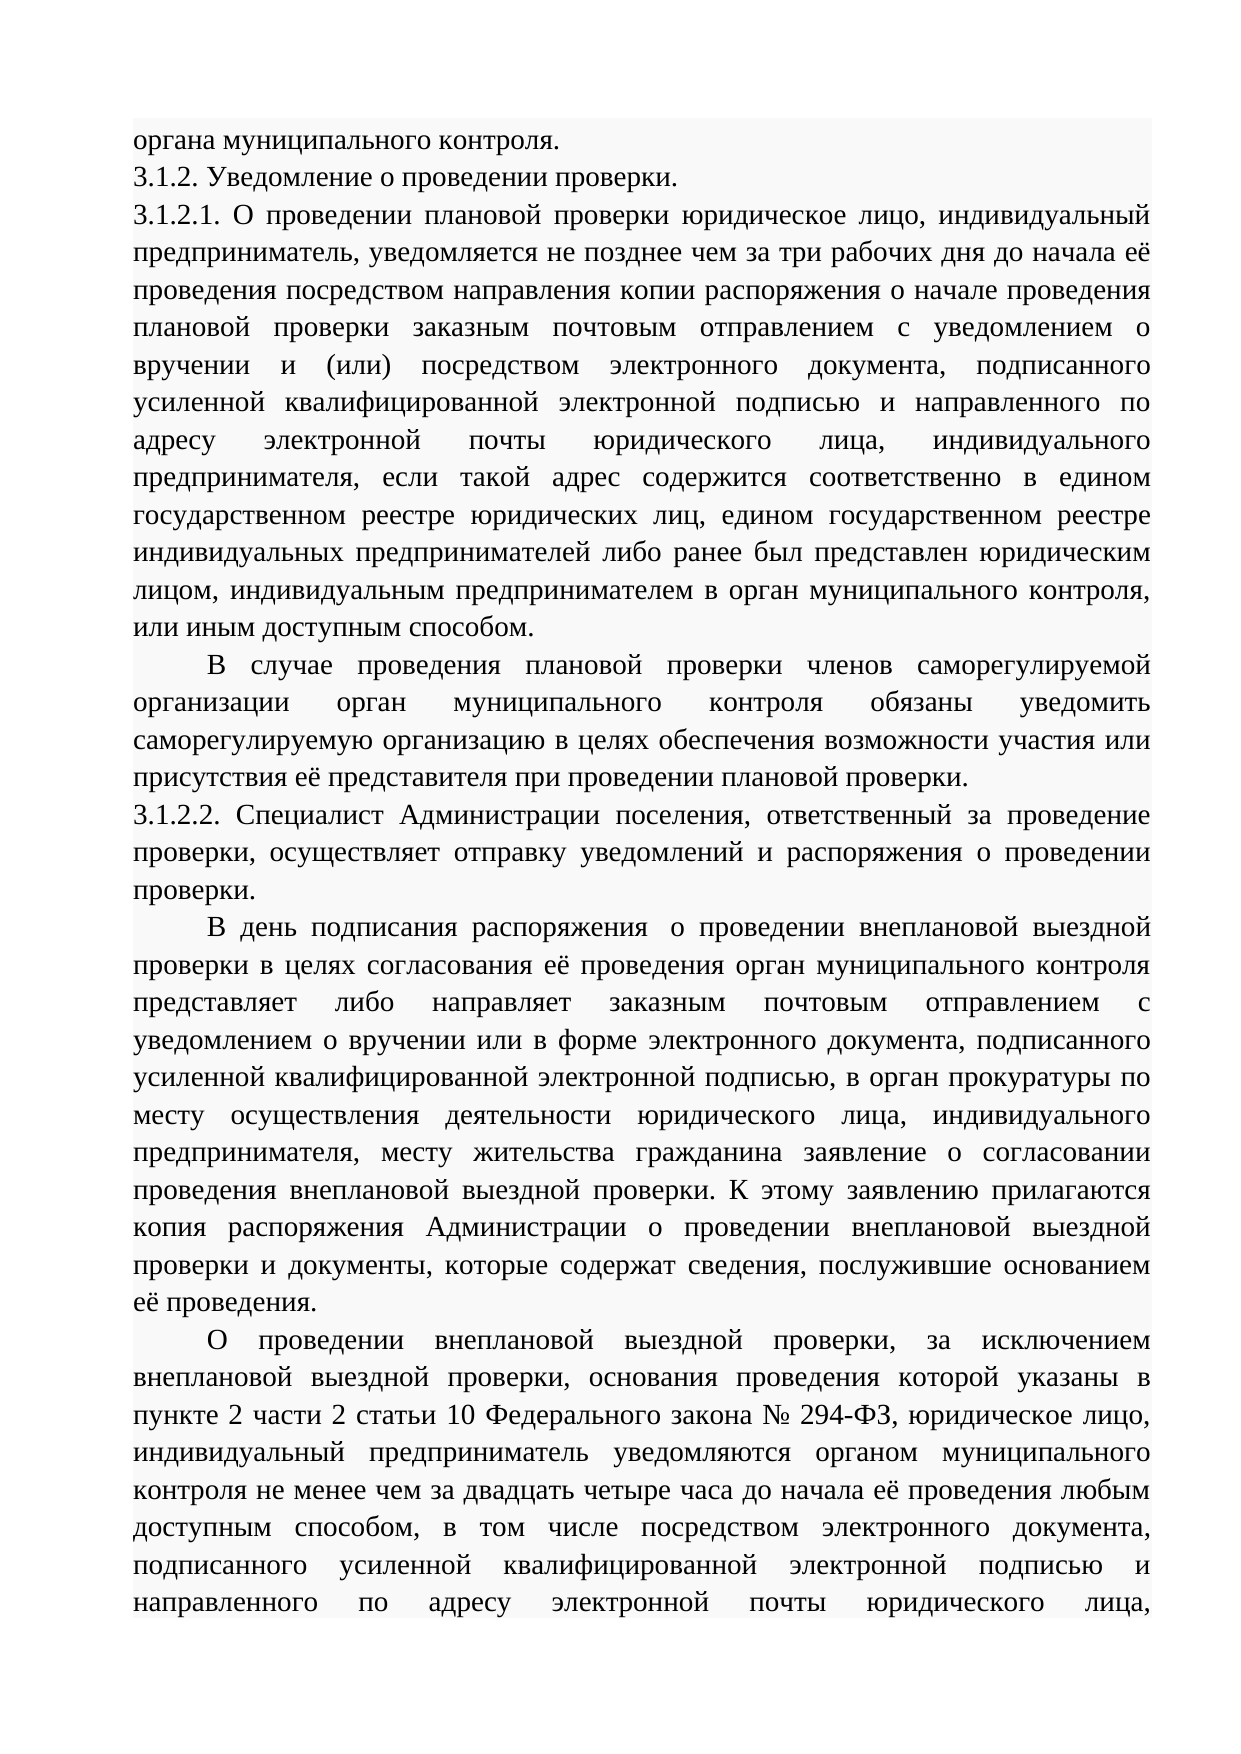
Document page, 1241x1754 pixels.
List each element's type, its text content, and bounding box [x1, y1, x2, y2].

text В случае проведения плановой проверки членов саморегулируемой организации орган муниципального контроля обязаны уведомить саморегулируемую организацию в целях обеспечения возможности участия или присутствия её представителя при проведении плановой проверки. [133, 643, 1152, 793]
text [133, 1318, 1152, 1618]
text 3.1.2.1. О проведении плановой проверки юридическое лицо, индивидуальный предприниматель, уведомляется не позднее чем за три рабочих дня до начала её проведения посредством направления копии распоряжения о начале проведения плановой проверки заказным почтовым отправлением с уведомлением о вручении и (или) посредством электронного документа, подписанного усиленной квалифицированной электронной подписью и направленного по адресу электронной почты юридического лица, индивидуального предпринимателя, если такой адрес содержится соответственно в едином государственном реестре юридических лиц, едином государственном реестре индивидуальных предпринимателей либо ранее был представлен юридическим лицом, индивидуальным предпринимателем в орган муниципального контроля, или иным доступным способом. [133, 193, 1152, 643]
text 3.1.2. Уведомление о проведении проверки. [133, 156, 1152, 193]
text 3.1.2.2. Специалист Администрации поселения, ответственный за проведение проверки, осуществляет отправку уведомлений и распоряжения о проведении проверки. [133, 793, 1152, 906]
text В день подписания распоряжения о проведении внеплановой выездной проверки в целях согласования её проведения орган муниципального контроля представляет либо направляет заказным почтовым отправлением с уведомлением о вручении или в форме электронного документа, подписанного усиленной квалифицированной электронной подписью, в орган прокуратуры по месту осуществления деятельности юридического лица, индивидуального предпринимателя, месту жительства гражданина заявление о согласовании проведения внеплановой выездной проверки. К этому заявлению прилагаются копия распоряжения Администрации о проведении внеплановой выездной проверки и документы, которые содержат сведения, послужившие основанием её проведения. [133, 906, 1152, 1318]
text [133, 118, 1152, 156]
